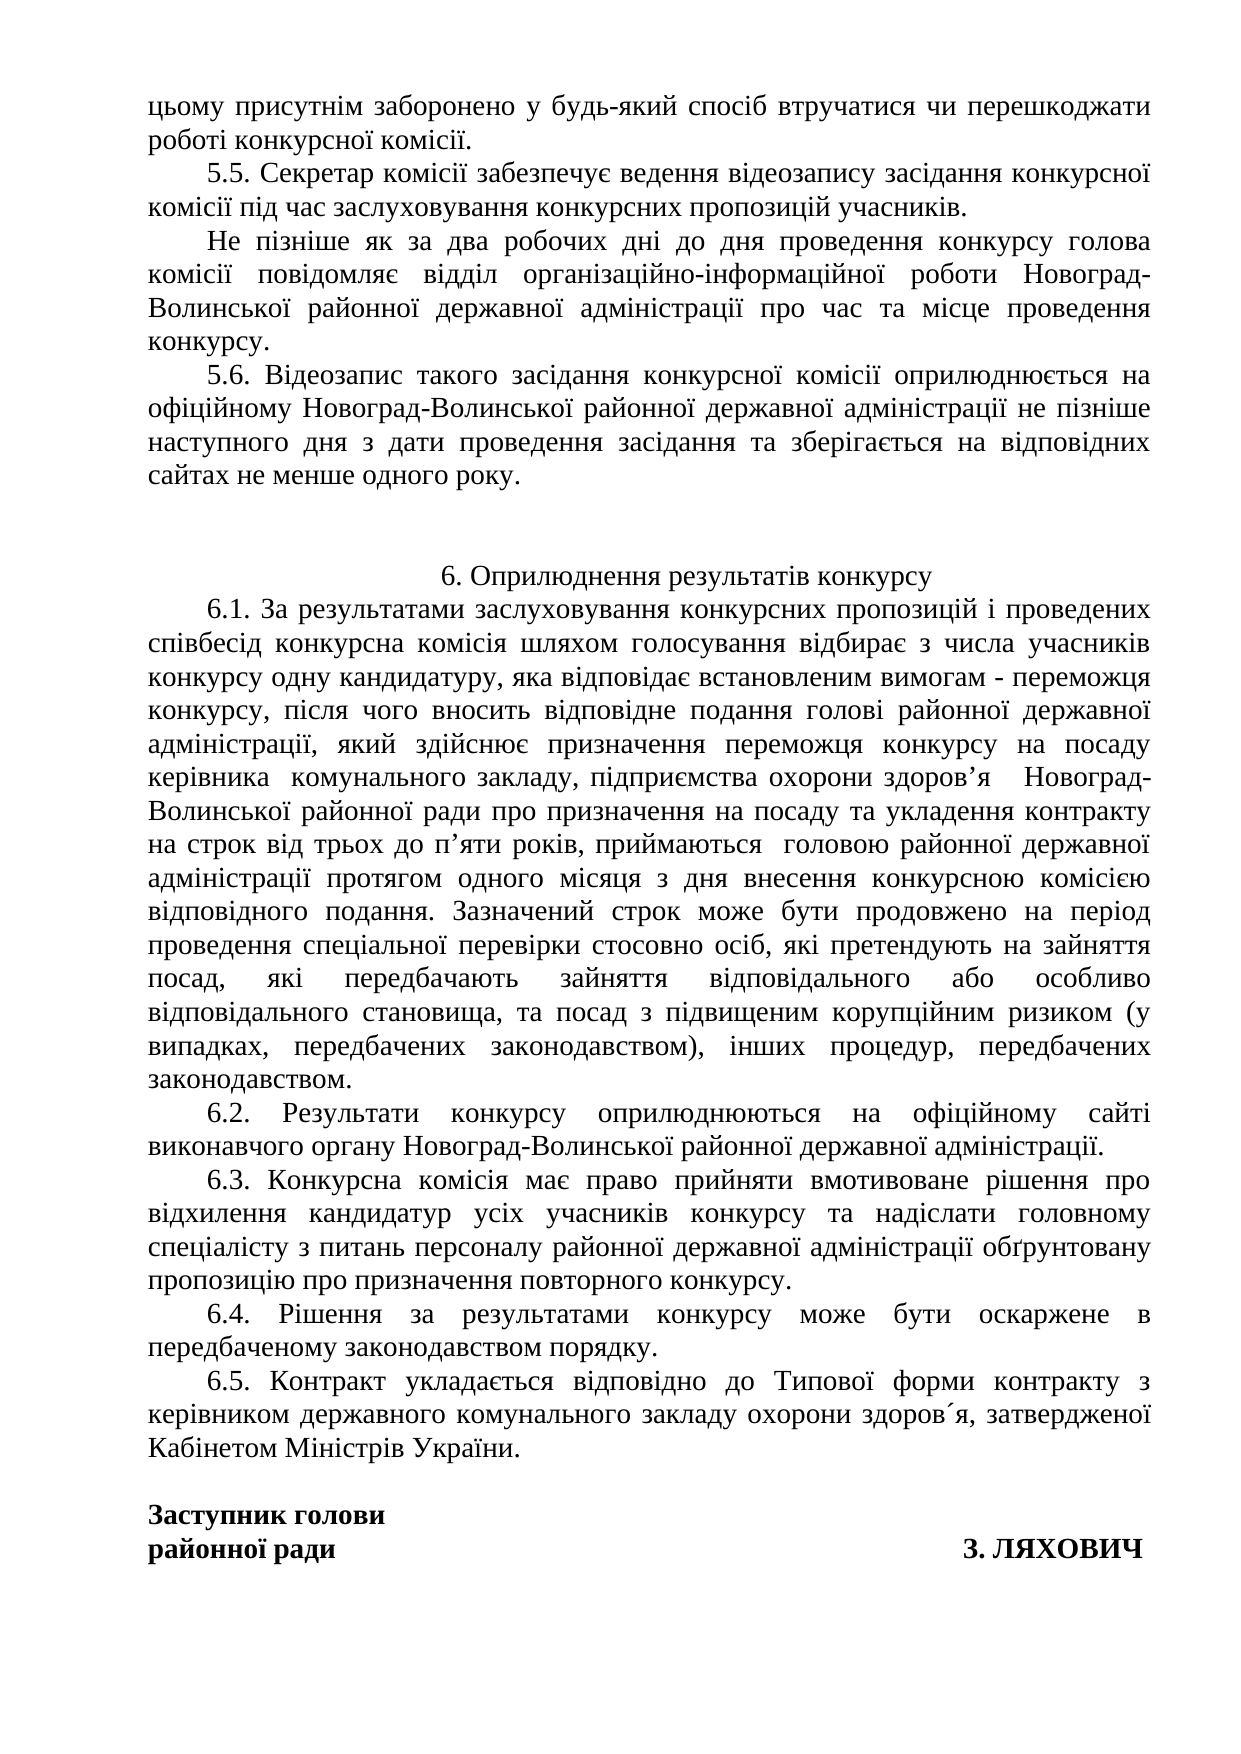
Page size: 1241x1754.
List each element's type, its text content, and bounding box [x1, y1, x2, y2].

text 6. Оприлюднення результатів конкурсу [148, 558, 1152, 592]
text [148, 88, 1152, 156]
text 6.2. Результати конкурсу оприлюднюються на офіційному сайті виконавчого органу Новоград-Волинської районної державної адміністрації. [148, 1095, 1152, 1162]
text 6.3. Конкурсна комісія має право прийняти вмотивоване рішення про відхилення кандидатур усіх учасників конкурсу та надіслати головному спеціалісту з питань персоналу районної державної адміністрації обґрунтовану пропозицію про призначення повторного конкурсу. [148, 1162, 1152, 1296]
subtitle районної ради З. ЛЯХОВИЧ [148, 1531, 1152, 1564]
subtitle Заступник голови [148, 1497, 1152, 1531]
text Не пізніше як за два робочих дні до дня проведення конкурсу голова комісії повідомляє відділ організаційно-інформаційної роботи Новоград-Волинської районної державної адміністрації про час та місце проведення конкурсу. [148, 223, 1152, 357]
text 5.5. Секретар комісії забезпечує ведення відеозапису засідання конкурсної комісії під час заслуховування конкурсних пропозицій учасників. [148, 156, 1152, 223]
text 6.4. Рішення за результатами конкурсу може бути оскаржене в передбаченому законодавством порядку. [148, 1296, 1152, 1363]
text 6.5. Контракт укладається відповідно до Типової форми контракту з керівником державного комунального закладу охорони здоров´я, затвердженої Кабінетом Міністрів України. [148, 1363, 1152, 1464]
text 6.1. За результатами заслуховування конкурсних пропозицій і проведених співбесід конкурсна комісія шляхом голосування відбирає з числа учасників конкурсу одну кандидатуру, яка відповідає встановленим вимогам - переможця конкурсу, після чого вносить відповідне подання голові районної державної адміністрації, який здійснює призначення переможця конкурсу на посаду керівника комунального закладу, підприємства охорони здоров’я Новоград-Волинської районної ради про призначення на посаду та укладення контракту на строк від трьох до п’яти років, приймаються головою районної державної адміністрації протягом одного місяця з дня внесення конкурсною комісією відповідного подання. Зазначений строк може бути продовжено на період проведення спеціальної перевірки стосовно осіб, які претендують на зайняття посад, які передбачають зайняття відповідального або особливо відповідального становища, та посад з підвищеним корупційним ризиком (у випадках, передбачених законодавством), інших процедур, передбачених законодавством. [148, 592, 1152, 1095]
text 5.6. Відеозапис такого засідання конкурсної комісії оприлюднюється на офіційному Новоград-Волинської районної державної адміністрації не пізніше наступного дня з дати проведення засідання та зберігається на відповідних сайтах не менше одного року. [148, 357, 1152, 491]
